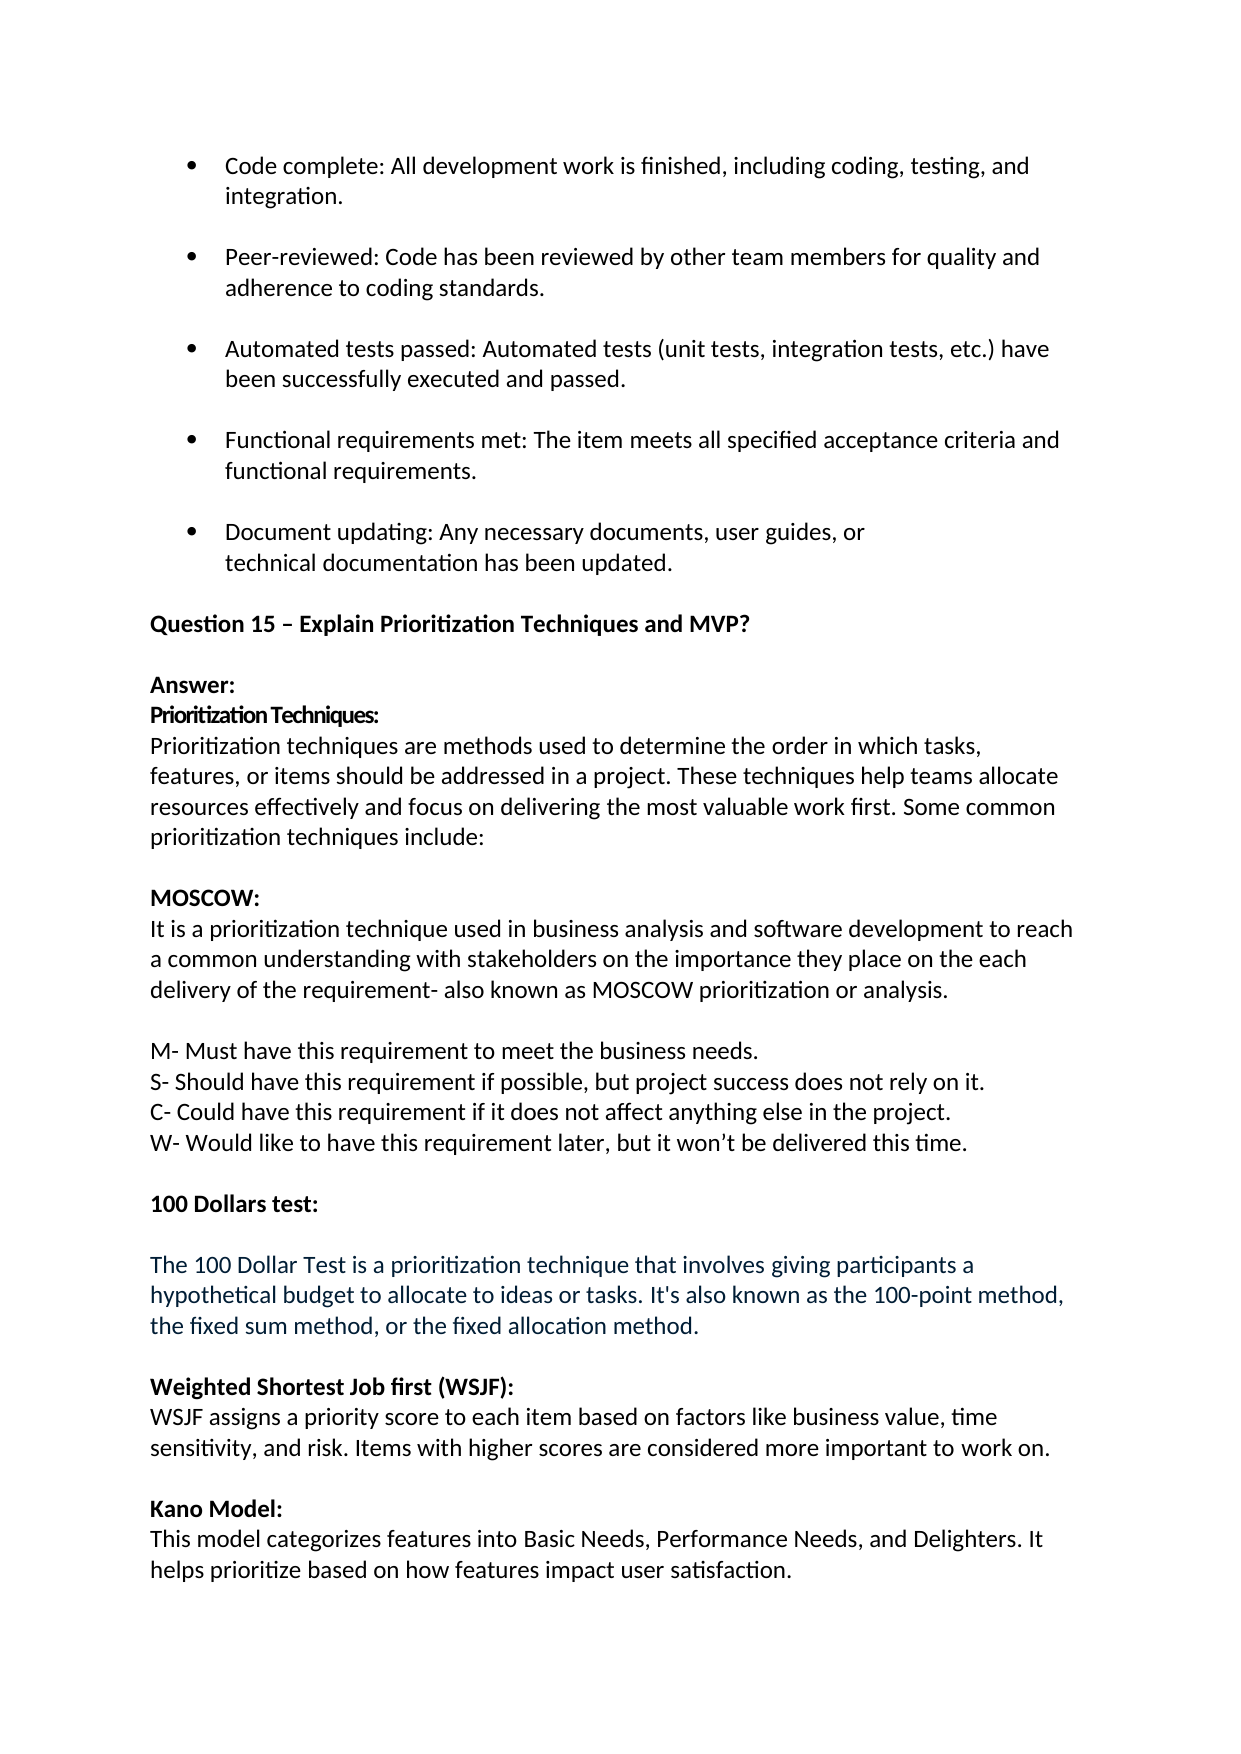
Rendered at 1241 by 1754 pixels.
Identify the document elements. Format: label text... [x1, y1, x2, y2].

text Question 15 – Explain Prioritization Techniques and MVP? [150, 608, 1090, 638]
text 100 Dollars test: [150, 1188, 1090, 1218]
text S- Should have this requirement if possible, but project success does not rely on it. [150, 1066, 1090, 1096]
text This model categorizes features into Basic Needs, Performance Needs, and Delighters. It helps prioritize based on how features impact user satisfaction. [150, 1523, 1090, 1584]
text W- Would like to have this requirement later, but it won’t be delivered this time. [150, 1127, 1090, 1157]
list Functional requirements met: The item meets all specified acceptance criteria and functional requirements. [187, 425, 1090, 486]
text Answer: [150, 669, 1090, 699]
list Automated tests passed: Automated tests (unit tests, integration tests, etc.) have been successfully executed and passed. [187, 333, 1090, 394]
text Kano Model: [150, 1493, 1090, 1523]
list Peer-reviewed: Code has been reviewed by other team members for quality and adherence to coding standards. [187, 242, 1090, 303]
list Code complete: All development work is finished, including coding, testing, and integration. [187, 150, 1090, 211]
text MOSCOW: [150, 882, 1090, 913]
text It is a prioritization technique used in business analysis and software development to reach a common understanding with stakeholders on the importance they place on the each delivery of the requirement- also known as MOSCOW prioritization or analysis. [150, 913, 1090, 1004]
text M- Must have this requirement to meet the business needs. [150, 1035, 1090, 1066]
text WSJF assigns a priority score to each item based on factors like business value, time sensitivity, and risk. Items with higher scores are considered more important to work on. [150, 1401, 1090, 1462]
text Prioritization techniques are methods used to determine the order in which tasks, features, or items should be addressed in a project. These techniques help teams allocate resources effectively and focus on delivering the most valuable work first. Some common prioritization techniques include: [150, 730, 1090, 852]
text The 100 Dollar Test is a prioritization technique that involves giving participants a hypothetical budget to allocate to ideas or tasks. It's also known as the 100-point method, the fixed sum method, or the fixed allocation method. [705, 1249, 1090, 1340]
list Document updating: Any necessary documents, user guides, or technical documentation has been updated. [187, 516, 1090, 577]
text Weighted Shortest Job first (WSJF): [150, 1371, 1090, 1401]
text C- Could have this requirement if it does not affect anything else in the project. [150, 1096, 1090, 1127]
text Prioritization Techniques: [150, 699, 1090, 730]
